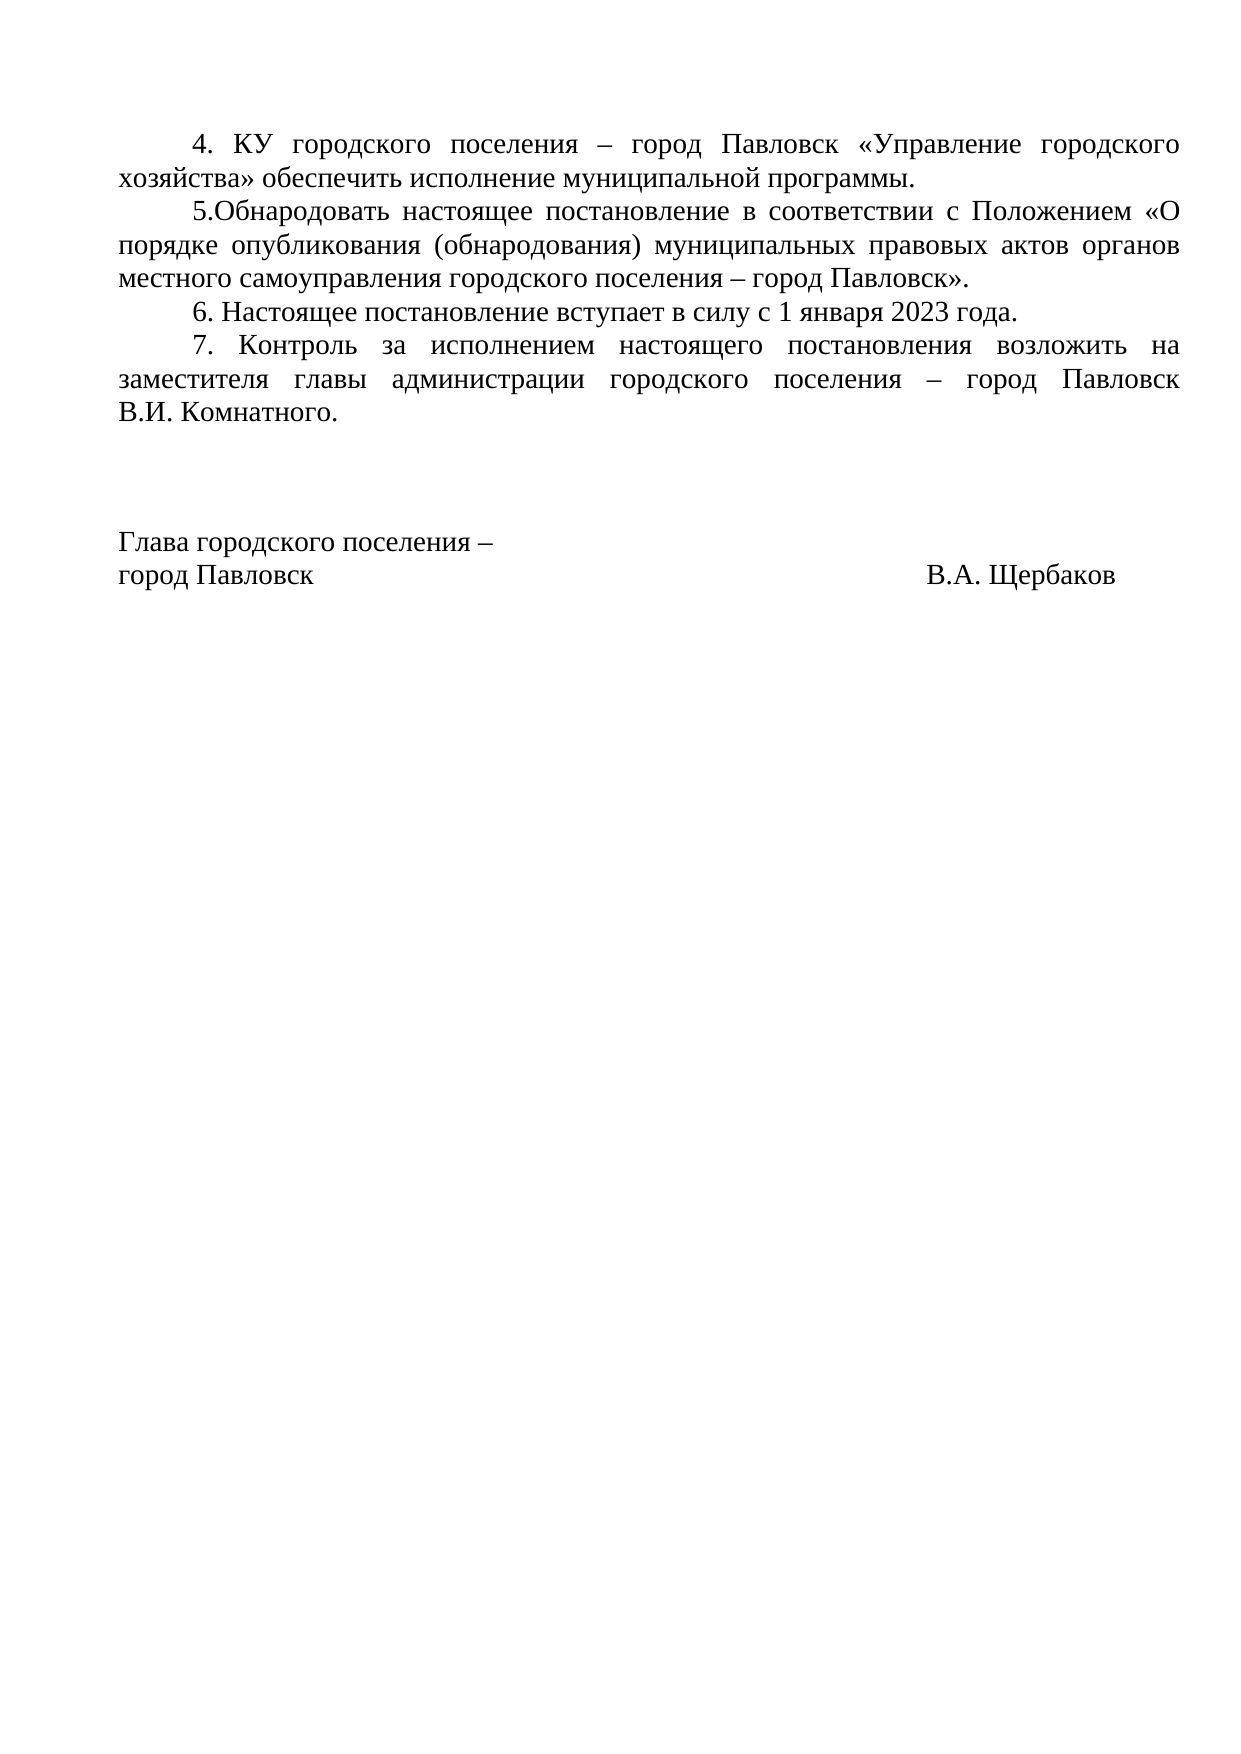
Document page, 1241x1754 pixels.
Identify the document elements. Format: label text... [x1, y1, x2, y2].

subtitle город Павловск В.А. Щербаков [118, 557, 1181, 591]
text 4. КУ городского поселения – город Павловск «Управление городского хозяйства» обеспечить исполнение муниципальной программы. [118, 126, 1181, 193]
text 6. Настоящее постановление вступает в силу с 1 января 2023 года. [118, 294, 1181, 327]
text 7. Контроль за исполнением настоящего постановления возложить на заместителя главы администрации городского поселения – город Павловск В.И. Комнатного. [118, 327, 1181, 428]
text 5.Обнародовать настоящее постановление в соответствии с Положением «О порядке опубликования (обнародования) муниципальных правовых актов органов местного самоуправления городского поселения – город Павловск». [118, 193, 1181, 294]
subtitle Глава городского поселения – [118, 524, 1169, 557]
